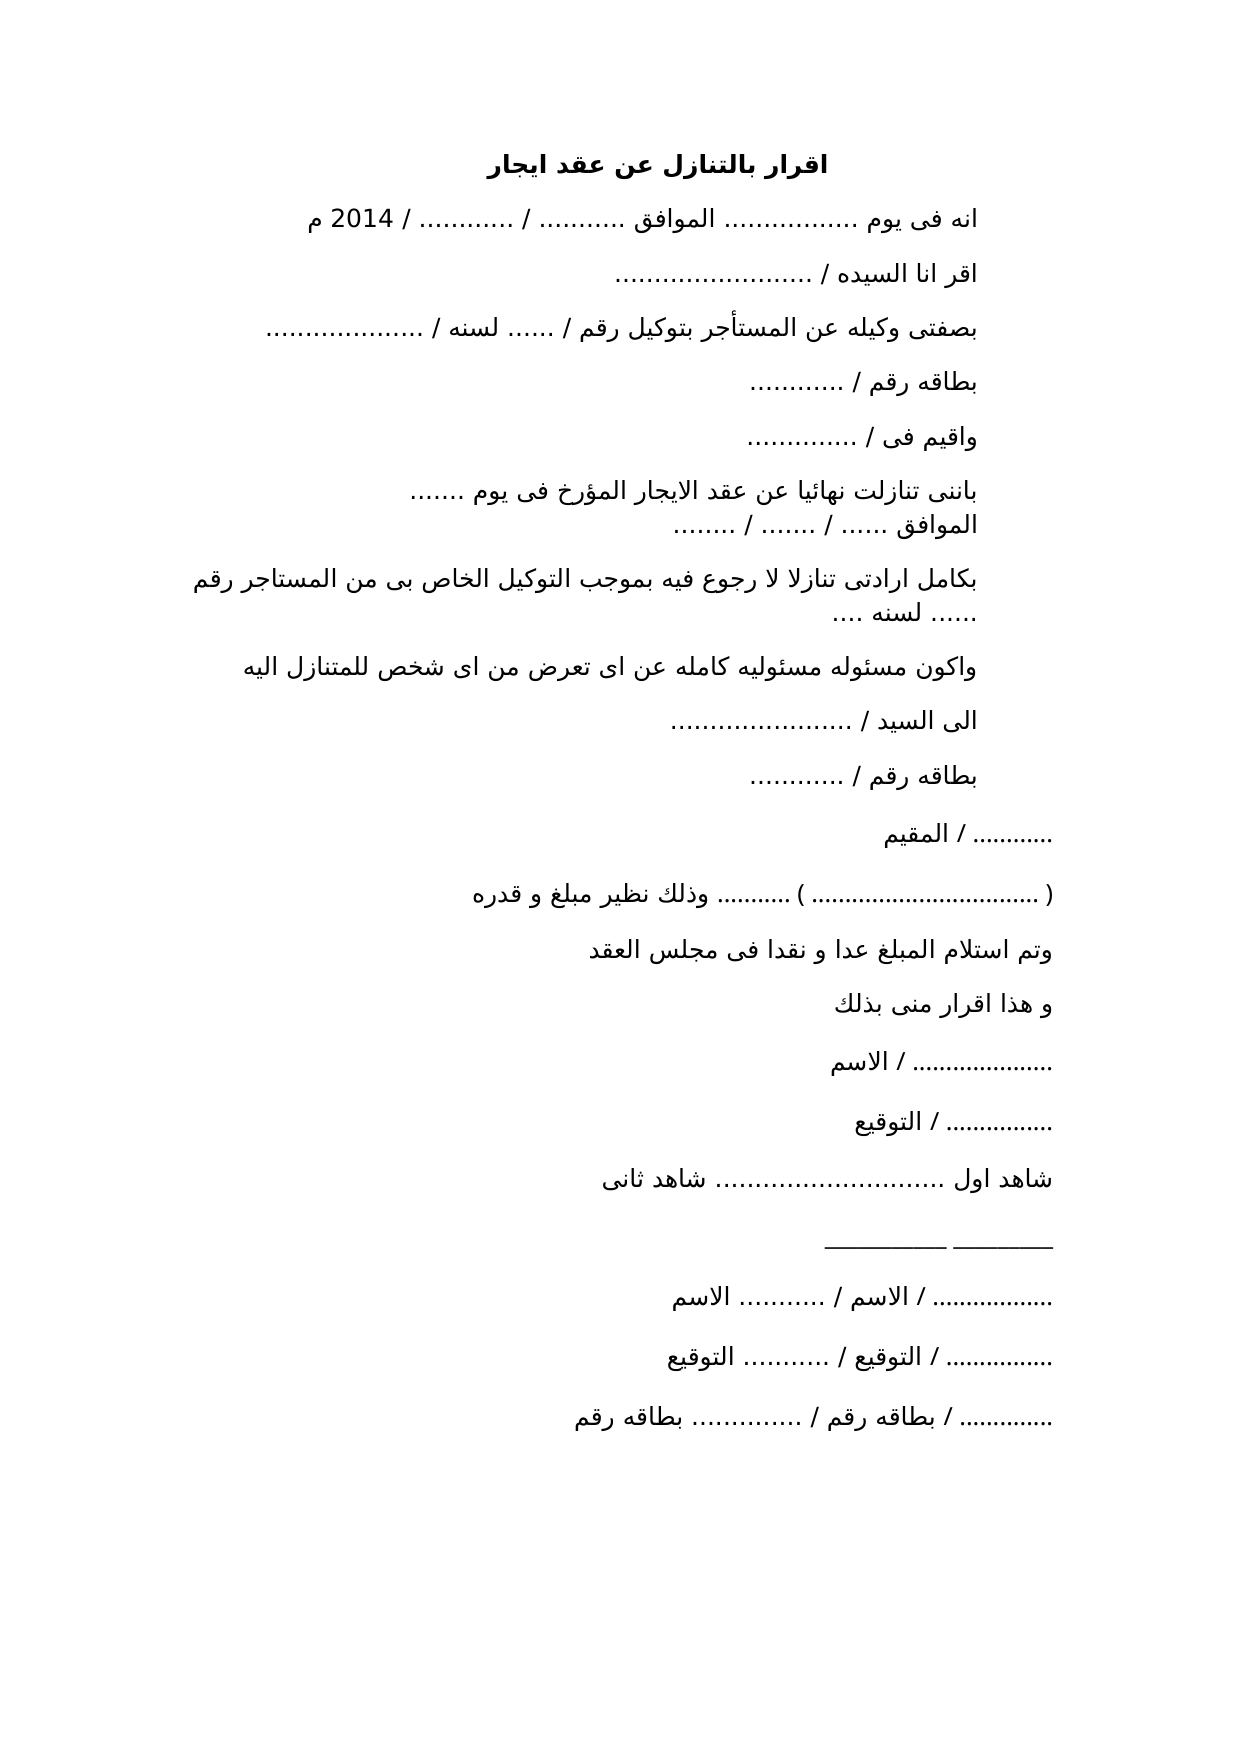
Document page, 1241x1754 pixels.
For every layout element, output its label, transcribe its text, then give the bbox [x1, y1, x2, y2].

text بطاقه رقم / ............ [187, 761, 978, 790]
text التوقيع / ................ [262, 1104, 1053, 1138]
text التوقيع / ........... التوقيع / ................ [262, 1338, 1053, 1372]
text شاهد اول ............................. شاهد ثانى [262, 1164, 1053, 1193]
text بصفتى وكيله عن المستأجر بتوكيل رقم / ...... لسنه / .................... [187, 313, 978, 342]
text وتم استلام المبلغ عدا و نقدا فى مجلس العقد [262, 935, 1053, 964]
text وذلك نظير مبلغ و قدره ........... ( .................................. ) [262, 875, 1053, 909]
text اقر انا السيده / ......................... [187, 259, 978, 288]
text باننى تنازلت نهائيا عن عقد الايجار المؤرخ فى يوم ....... الموافق ...... / ....... / ........ [187, 476, 978, 539]
text اقرار بالتنازل عن عقد ايجار [262, 150, 1053, 179]
text واقيم فى / .............. [187, 422, 978, 451]
text المقيم / ............ [262, 815, 1053, 849]
text الاسم / ..................... [262, 1044, 1053, 1078]
text بكامل ارادتى تنازلا لا رجوع فيه بموجب التوكيل الخاص بى من المستاجر رقم ...... لسنه .... [187, 564, 978, 627]
text و هذا اقرار منى بذلك [262, 989, 1053, 1019]
text ___________ _________ [262, 1218, 1053, 1252]
text بطاقه رقم / .............. بطاقه رقم / .............. [262, 1398, 1053, 1432]
text انه فى يوم ................. الموافق ........... / ............ / 2014 م [187, 204, 978, 233]
text بطاقه رقم / ............ [187, 367, 978, 397]
text الى السيد / ....................... [187, 706, 978, 736]
text واكون مسئوله مسئوليه كامله عن اى تعرض من اى شخص للمتنازل اليه [187, 652, 978, 681]
text الاسم / ........... الاسم / .................. [262, 1278, 1053, 1312]
